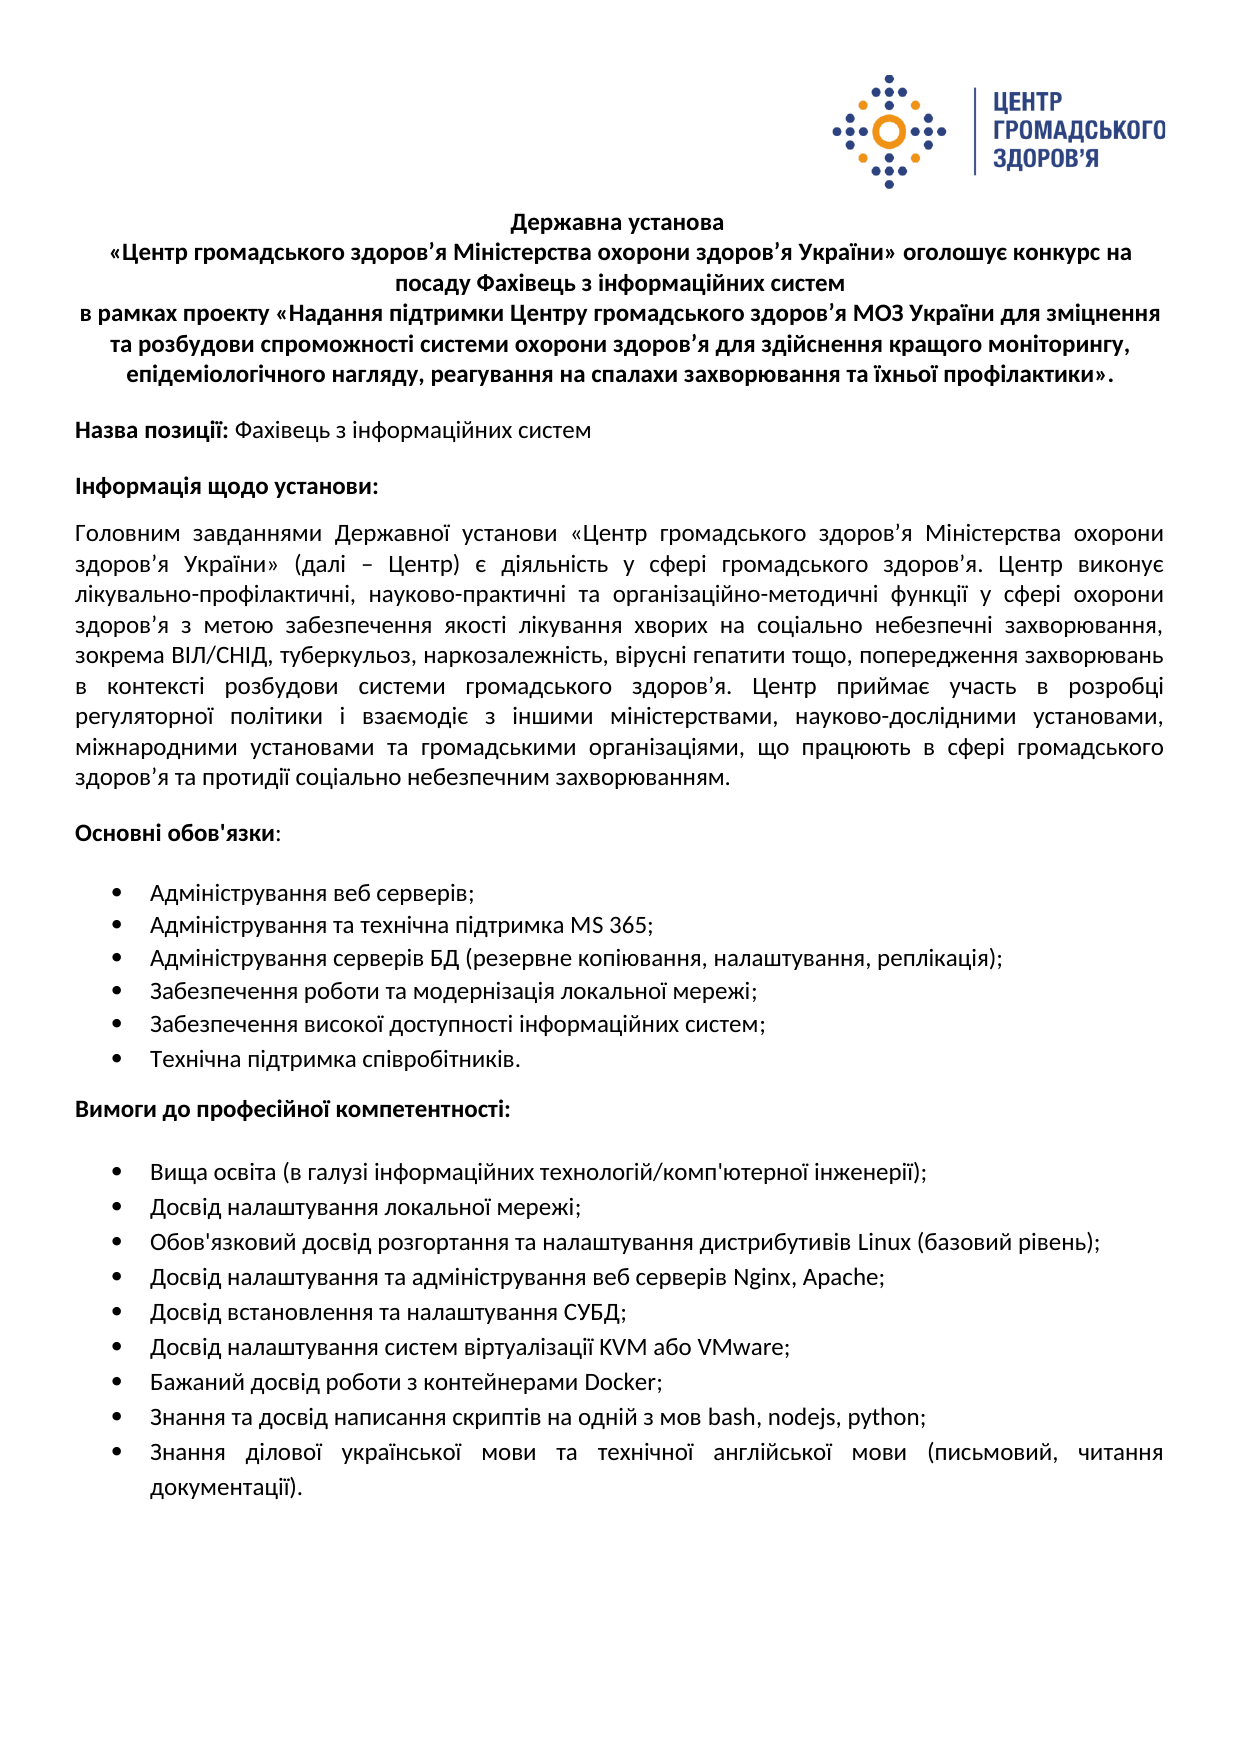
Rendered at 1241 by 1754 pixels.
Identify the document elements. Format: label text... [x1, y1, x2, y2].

text Головним завданнями Державної установи «Центр громадського здоров’я Міністерства охорони здоров’я України» (далі – Центр) є діяльність у сфері громадського здоров’я. Центр виконує лікувально-профілактичні, науково-практичні та організаційно-методичні функції у сфері охорони здоров’я з метою забезпечення якості лікування хворих на соціально небезпечні захворювання, зокрема ВІЛ/СНІД, туберкульоз, наркозалежність, вірусні гепатити тощо, попередження захворювань в контексті розбудови системи громадського здоров’я. Центр приймає участь в розробці регуляторної політики і взаємодіє з іншими міністерствами, науково-дослідними установами, міжнародними установами та громадськими організаціями, що працюють в сфері громадського здоров’я та протидії соціально небезпечним захворюванням. [75, 517, 1165, 792]
text в рамках проекту «Надання підтримки Центру громадського здоров’я МОЗ України для зміцнення та розбудови спроможності системи охорони здоров’я для здійснення кращого моніторингу, епідеміологічного нагляду, реагування на спалахи захворювання та їхньої профілактики». [75, 297, 1165, 389]
list Досвід налаштування локальної мережі; [112, 1191, 1165, 1221]
text Вимоги до професійної компетентності: [75, 1093, 1165, 1123]
list Адміністрування серверів БД (резервне копіювання, налаштування, реплікація); [112, 943, 1165, 973]
list Адміністрування веб серверів; [112, 877, 1165, 907]
list Знання ділової української мови та технічної англійської мови (письмовий, читання документації). [112, 1436, 1165, 1501]
list Обов'язковий досвід розгортання та налаштування дистрибутивів Linux (базовий рівень); [112, 1226, 1165, 1256]
list Знання та досвід написання скриптів на одній з мов bash, nodejs, python; [112, 1401, 1165, 1431]
list Бажаний досвід роботи з контейнерами Docker; [112, 1366, 1165, 1396]
list Забезпечення високої доступності інформаційних систем; [112, 1008, 1165, 1039]
list Технічна підтримка співробітників. [112, 1043, 1165, 1074]
list Досвід налаштування та адміністрування веб серверів Nginx, Apache; [112, 1261, 1165, 1291]
text Назва позиції: Фахівець з інформаційних систем [75, 414, 1165, 445]
list Досвід налаштування систем віртуалізації KVM або VMware; [112, 1331, 1165, 1361]
list Адміністрування та технічна підтримка МS 365; [112, 910, 1165, 940]
list Забезпечення роботи та модернізація локальної мережі; [112, 976, 1165, 1006]
list Вища освіта (в галузі інформаційних технологій/комп'ютерної інженерії); [112, 1156, 1165, 1186]
picture [832, 75, 1166, 189]
text Інформація щодо установи: [75, 470, 1165, 501]
text Державна установа «Центр громадського здоров’я Міністерства охорони здоров’я України» оголошує конкурс на посаду Фахівець з інформаційних систем [75, 206, 1165, 297]
text Основні обов'язки: [75, 817, 1165, 848]
list Досвід встановлення та налаштування СУБД; [112, 1296, 1165, 1326]
